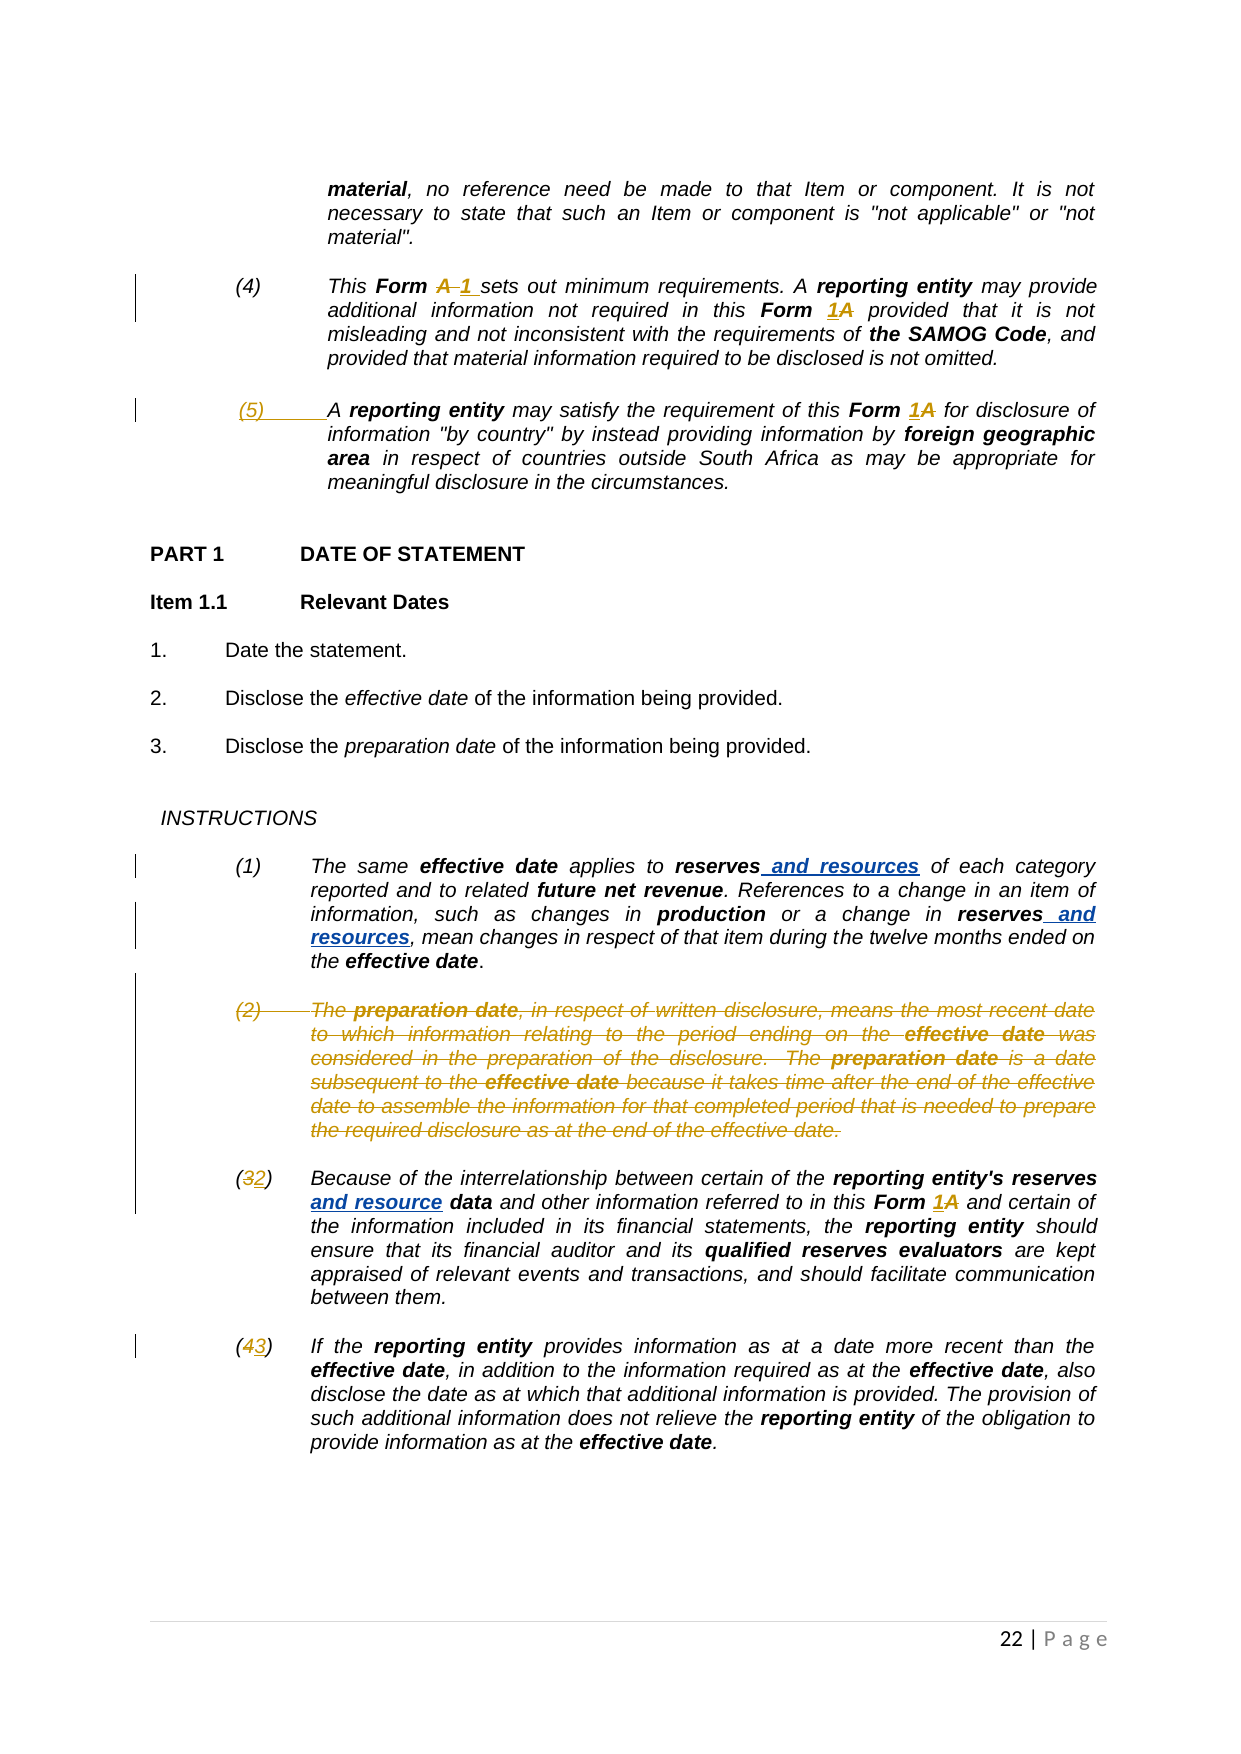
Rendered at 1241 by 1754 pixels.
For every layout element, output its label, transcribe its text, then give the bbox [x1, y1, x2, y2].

text () If the reporting entity provides information as at a date more recent than the effective date, in addition to the information required as at the effective date, also disclose the date as at which that additional information is provided. The provision of such additional information does not relieve the reporting entity of the obligation to provide information as at the effective date. [235, 1334, 1097, 1454]
text 2. Disclose the effective date of the information being provided. [150, 686, 1107, 709]
text (1) The same effective date applies to reserves of each category reported and to related future net revenue. References to a change in an item of information, such as changes in production or a change in reserves, mean changes in respect of that item during the twelve months ended on the effective date. [235, 854, 1097, 973]
text INSTRUCTIONS [160, 805, 1097, 829]
text () Because of the interrelationship between certain of the reporting entity's reserves data and other information referred to in this Form and certain of the information included in its financial statements, the reporting entity should ensure that its financial auditor and its qualified reserves evaluators are kept appraised of relevant events and transactions, and should facilitate communication between them. [235, 1167, 1097, 1309]
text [235, 177, 1097, 249]
text (4) This Form sets out minimum requirements. A reporting entity may provide additional information not required in this Form provided that it is not misleading and not inconsistent with the requirements of the SAMOG Code, and provided that material information required to be disclosed is not omitted. [235, 274, 1097, 370]
text PART 1 DATE OF STATEMENT [150, 542, 1107, 566]
text Item 1.1 Relevant Dates [150, 590, 1107, 614]
text A reporting entity may satisfy the requirement of this Form for disclosure of information "by country" by instead providing information by foreign geographic area in respect of countries outside South Africa as may be appropriate for meaningful disclosure in the circumstances. [239, 398, 1097, 494]
text 3. Disclose the preparation date of the information being provided. [150, 733, 1107, 757]
text 1. Date the statement. [150, 638, 1107, 662]
